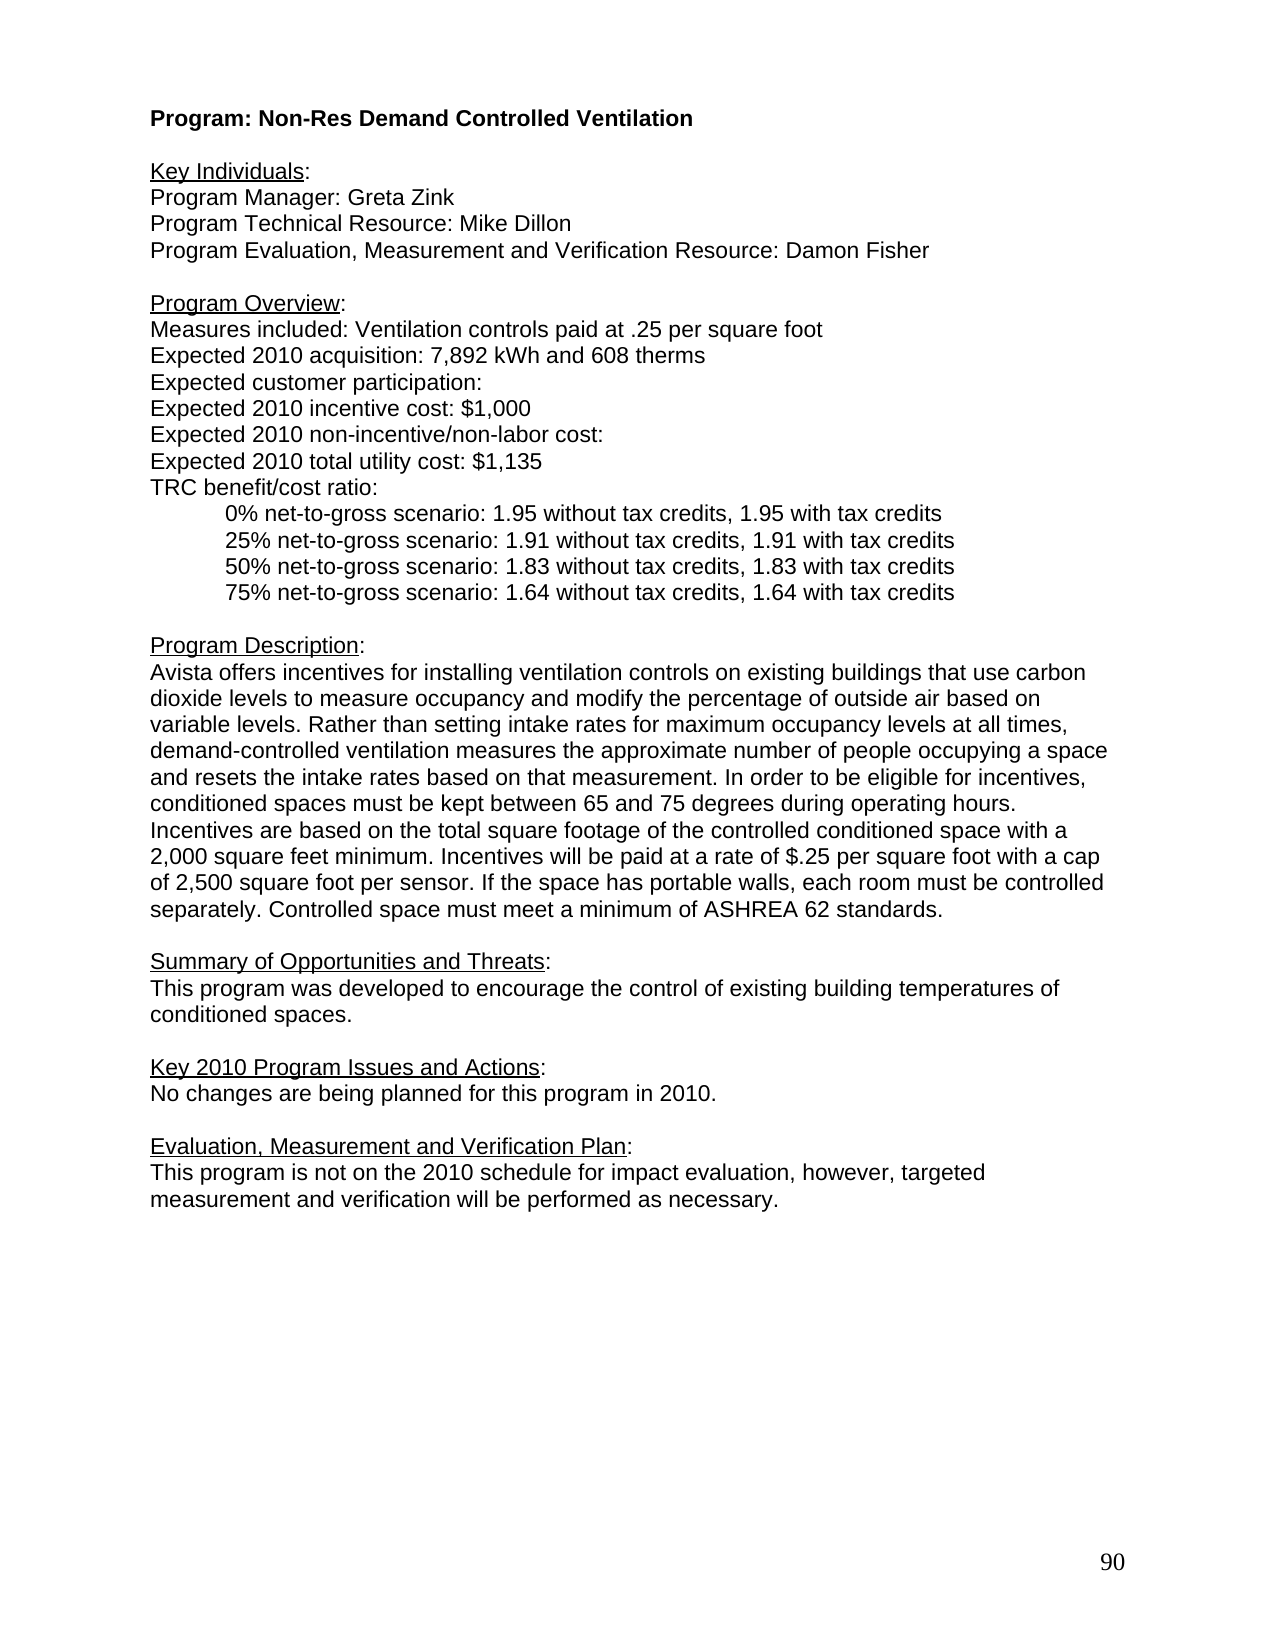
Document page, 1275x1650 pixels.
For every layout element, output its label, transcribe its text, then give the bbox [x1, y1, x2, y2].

text Program Overview: [150, 289, 1125, 316]
text Key Individuals: [150, 158, 1125, 184]
text 0% net-to-gross scenario: 1.95 without tax credits, 1.95 with tax credits [225, 500, 1125, 527]
text Expected 2010 acquisition: 7,892 kWh and 608 therms [150, 342, 1125, 368]
text 50% net-to-gross scenario: 1.83 without tax credits, 1.83 with tax credits [225, 553, 1125, 579]
text Summary of Opportunities and Threats: [150, 948, 1125, 975]
text Key 2010 Program Issues and Actions: [150, 1054, 1125, 1080]
text Program: Non-Res Demand Controlled Ventilation [150, 105, 1125, 131]
text 25% net-to-gross scenario: 1.91 without tax credits, 1.91 with tax credits [225, 527, 1125, 553]
text Program Technical Resource: Mike Dillon [150, 210, 1125, 237]
text This program is not on the 2010 schedule for impact evaluation, however, targeted measurement and verification will be performed as necessary. [150, 1159, 1125, 1212]
text Evaluation, Measurement and Verification Plan: [150, 1133, 1125, 1159]
text No changes are being planned for this program in 2010. [150, 1080, 1125, 1106]
text Program Description: [150, 632, 1125, 658]
text Expected 2010 incentive cost: $1,000 [150, 395, 1125, 421]
text Expected 2010 total utility cost: $1,135 [150, 448, 1125, 474]
text Program Manager: Greta Zink [150, 184, 1125, 210]
text Expected customer participation: [150, 368, 1125, 395]
text Measures included: Ventilation controls paid at .25 per square foot [150, 316, 1125, 342]
text Avista offers incentives for installing ventilation controls on existing buildings that use carbon dioxide levels to measure occupancy and modify the percentage of outside air based on variable levels. Rather than setting intake rates for maximum occupancy levels at all times, demand-controlled ventilation measures the approximate number of people occupying a space and resets the intake rates based on that measurement. In order to be eligible for incentives, conditioned spaces must be kept between 65 and 75 degrees during operating hours. Incentives are based on the total square footage of the controlled conditioned space with a 2,000 square feet minimum. Incentives will be paid at a rate of $.25 per square foot with a cap of 2,500 square foot per sensor. If the space has portable walls, each room must be controlled separately. Controlled space must meet a minimum of ASHREA 62 standards. [150, 658, 1125, 922]
text This program was developed to encourage the control of existing building temperatures of conditioned spaces. [150, 975, 1125, 1027]
text Expected 2010 non-incentive/non-labor cost: [150, 421, 1125, 448]
text 75% net-to-gross scenario: 1.64 without tax credits, 1.64 with tax credits [225, 579, 1125, 606]
text Program Evaluation, Measurement and Verification Resource: Damon Fisher [150, 237, 1125, 263]
text TRC benefit/cost ratio: [150, 474, 1125, 500]
